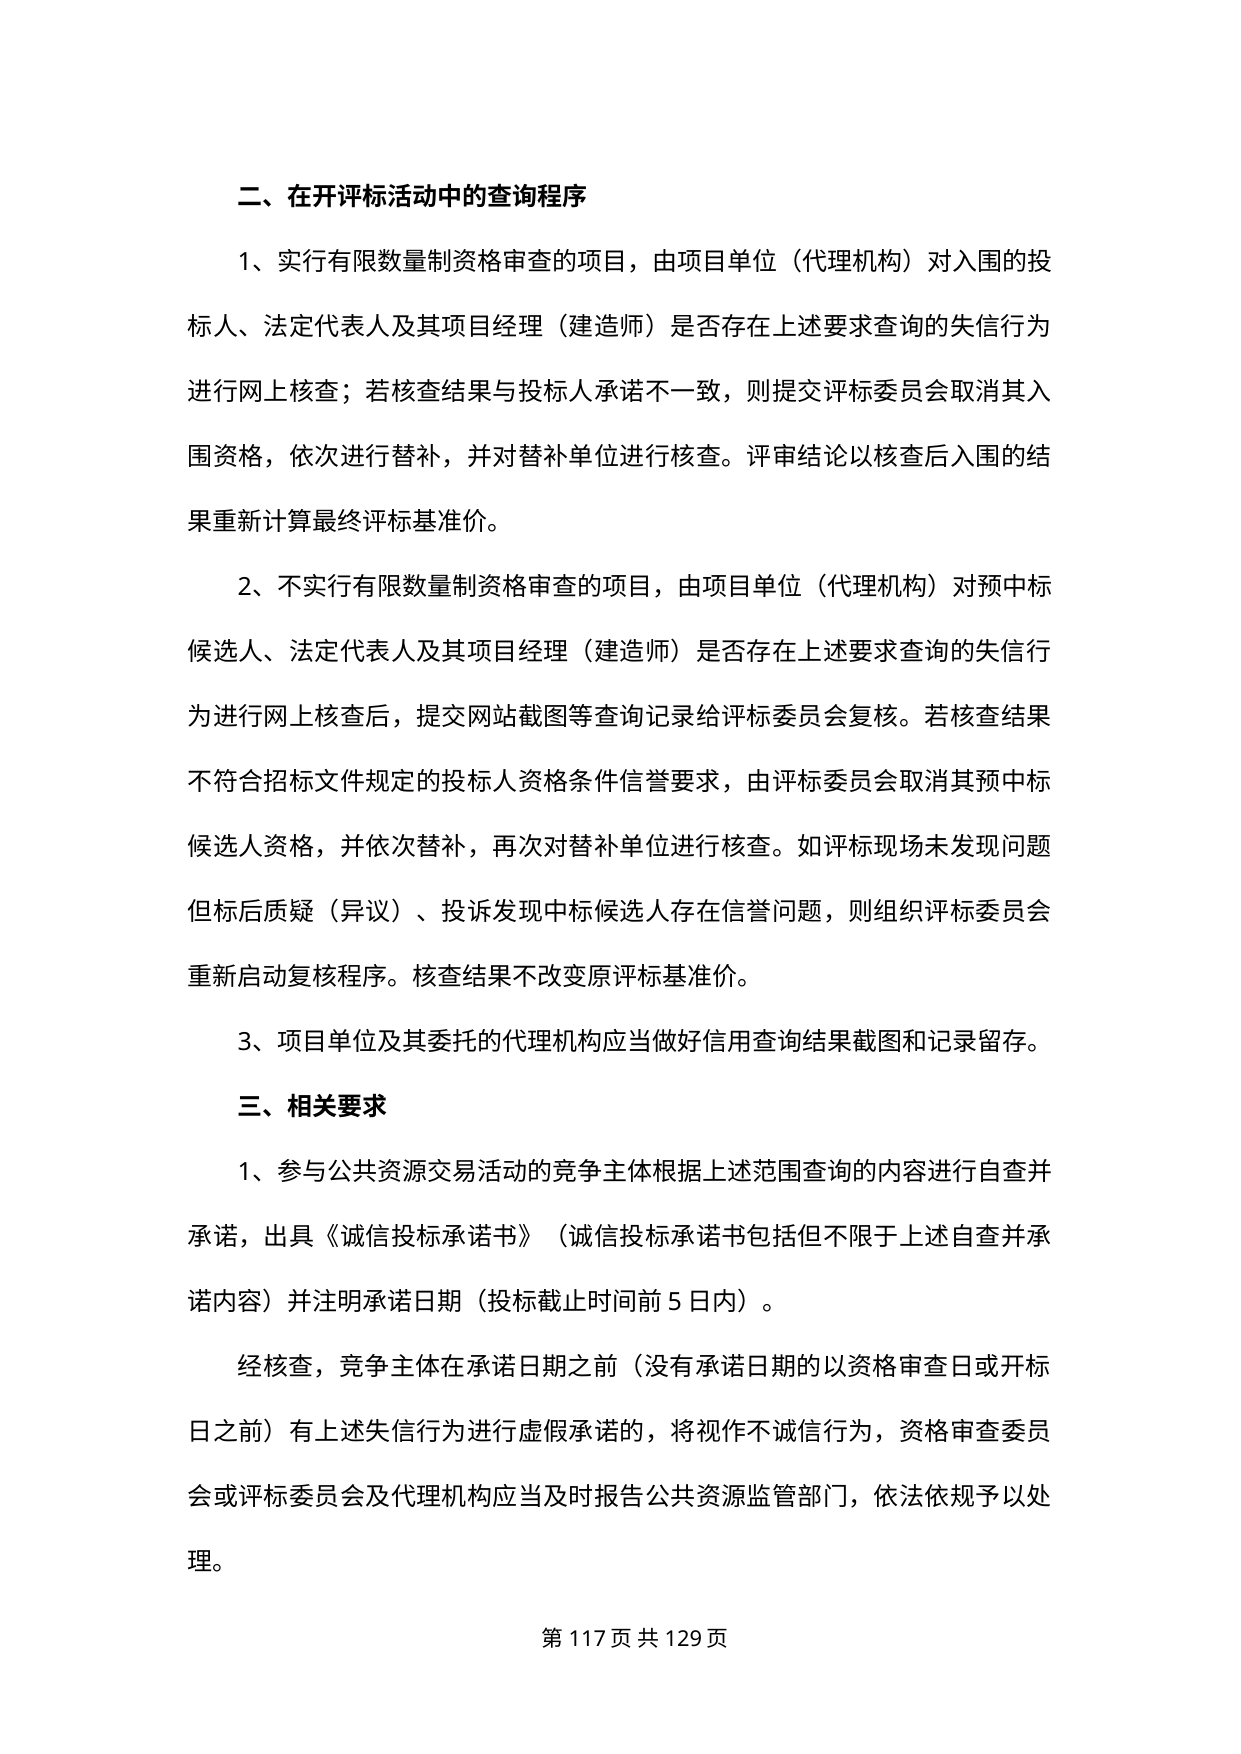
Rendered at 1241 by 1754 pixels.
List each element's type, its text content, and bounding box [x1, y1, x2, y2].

text 1、实行有限数量制资格审查的项目，由项目单位（代理机构）对入围的投标人、法定代表人及其项目经理（建造师）是否存在上述要求查询的失信行为进行网上核查；若核查结果与投标人承诺不一致，则提交评标委员会取消其入围资格，依次进行替补，并对替补单位进行核查。评审结论以核查后入围的结果重新计算最终评标基准价。 [187, 227, 1053, 552]
text 1、参与公共资源交易活动的竞争主体根据上述范围查询的内容进行自查并承诺，出具《诚信投标承诺书》（诚信投标承诺书包括但不限于上述自查并承诺内容）并注明承诺日期（投标截止时间前5日内）。 [187, 1137, 1053, 1332]
text 三、相关要求 [187, 1072, 1053, 1137]
text 二、在开评标活动中的查询程序 [187, 162, 1053, 227]
text 2、不实行有限数量制资格审查的项目，由项目单位（代理机构）对预中标候选人、法定代表人及其项目经理（建造师）是否存在上述要求查询的失信行为进行网上核查后，提交网站截图等查询记录给评标委员会复核。若核查结果不符合招标文件规定的投标人资格条件信誉要求，由评标委员会取消其预中标候选人资格，并依次替补，再次对替补单位进行核查。如评标现场未发现问题但标后质疑（异议）、投诉发现中标候选人存在信誉问题，则组织评标委员会重新启动复核程序。核查结果不改变原评标基准价。 [187, 552, 1053, 1007]
text 经核查，竞争主体在承诺日期之前（没有承诺日期的以资格审查日或开标日之前）有上述失信行为进行虚假承诺的，将视作不诚信行为，资格审查委员会或评标委员会及代理机构应当及时报告公共资源监管部门，依法依规予以处理。 [187, 1332, 1053, 1592]
text 3、项目单位及其委托的代理机构应当做好信用查询结果截图和记录留存。 [187, 1007, 1053, 1072]
